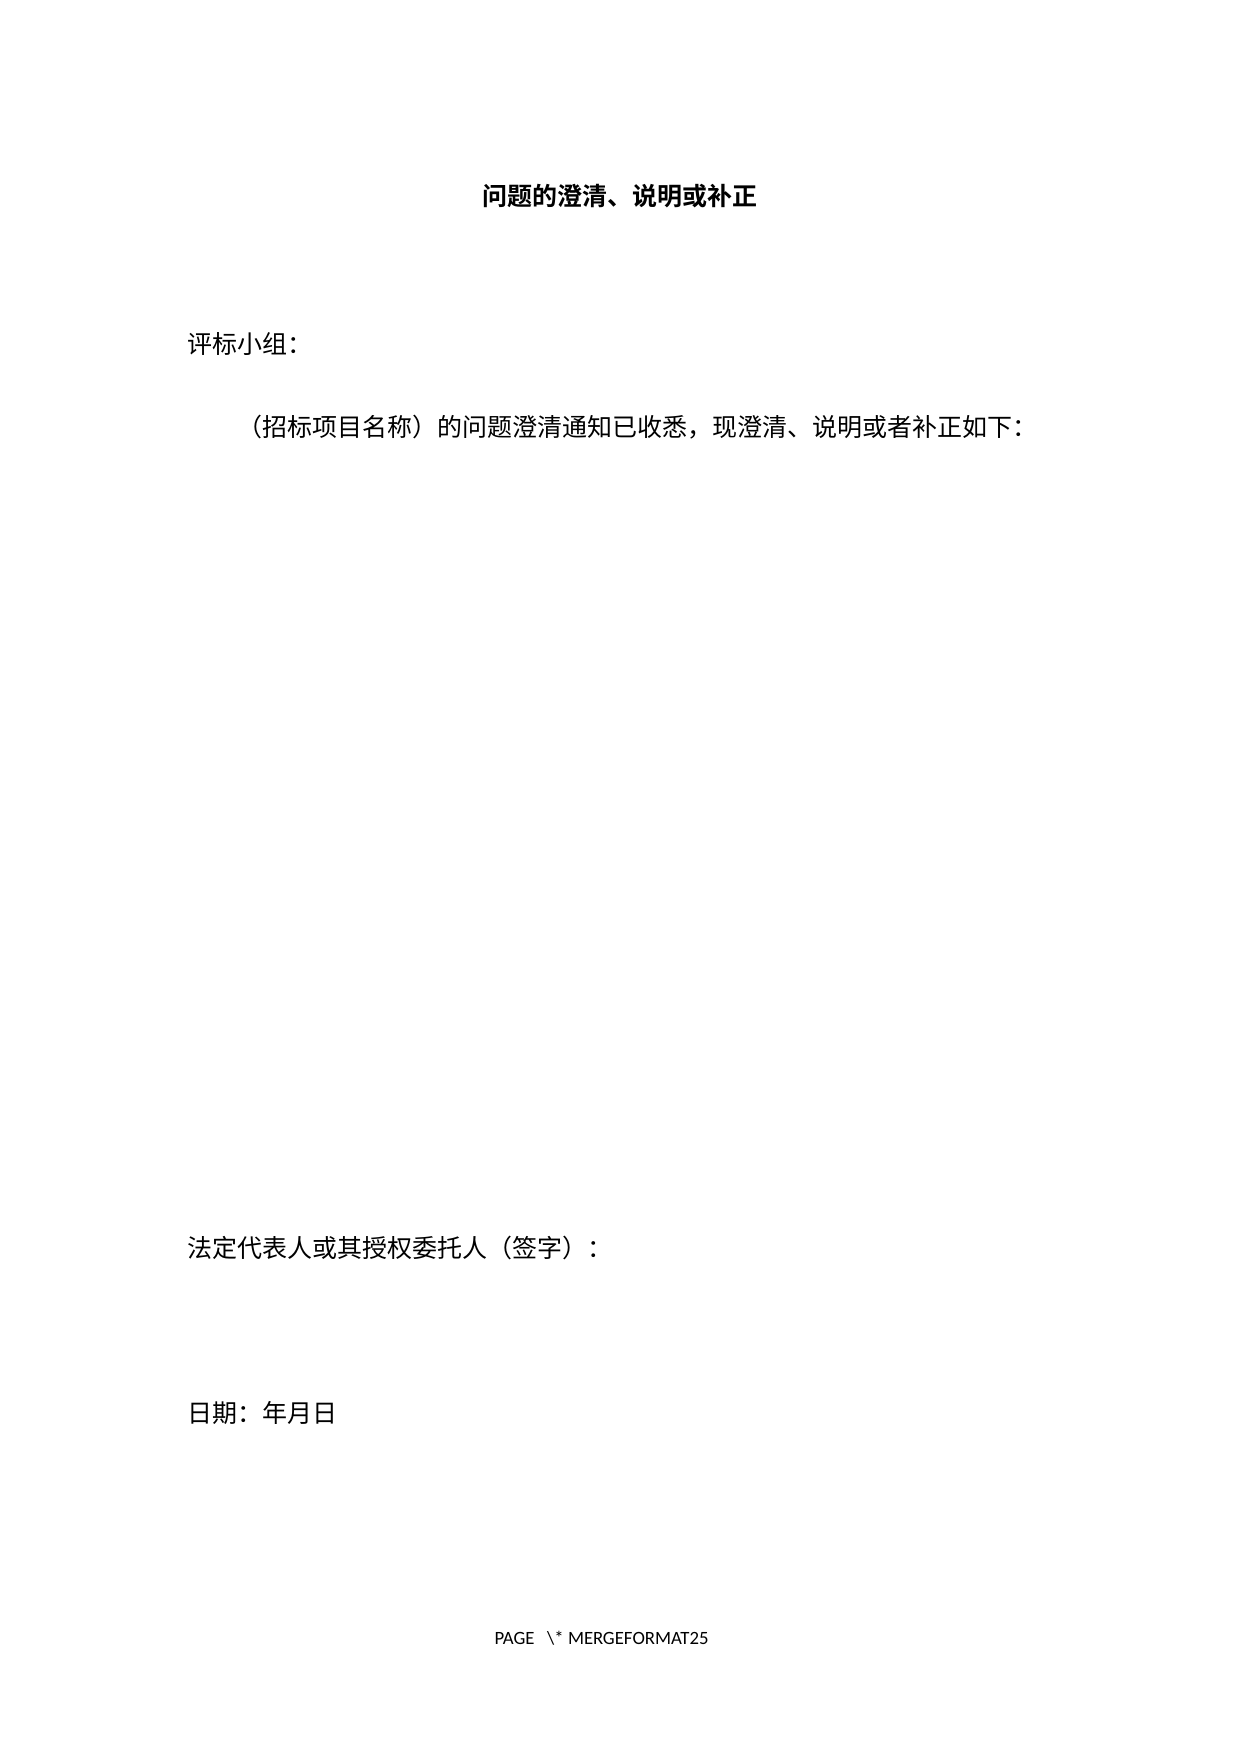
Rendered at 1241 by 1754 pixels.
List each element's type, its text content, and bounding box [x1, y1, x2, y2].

text 法定代表人或其授权委托人（签字）： [187, 1214, 1053, 1279]
text 日期：年月日 [187, 1379, 1053, 1444]
text 评标小组： [187, 310, 1053, 375]
text 问题的澄清、说明或补正 [187, 162, 1053, 227]
text （招标项目名称）的问题澄清通知已收悉，现澄清、说明或者补正如下： [187, 393, 1053, 458]
